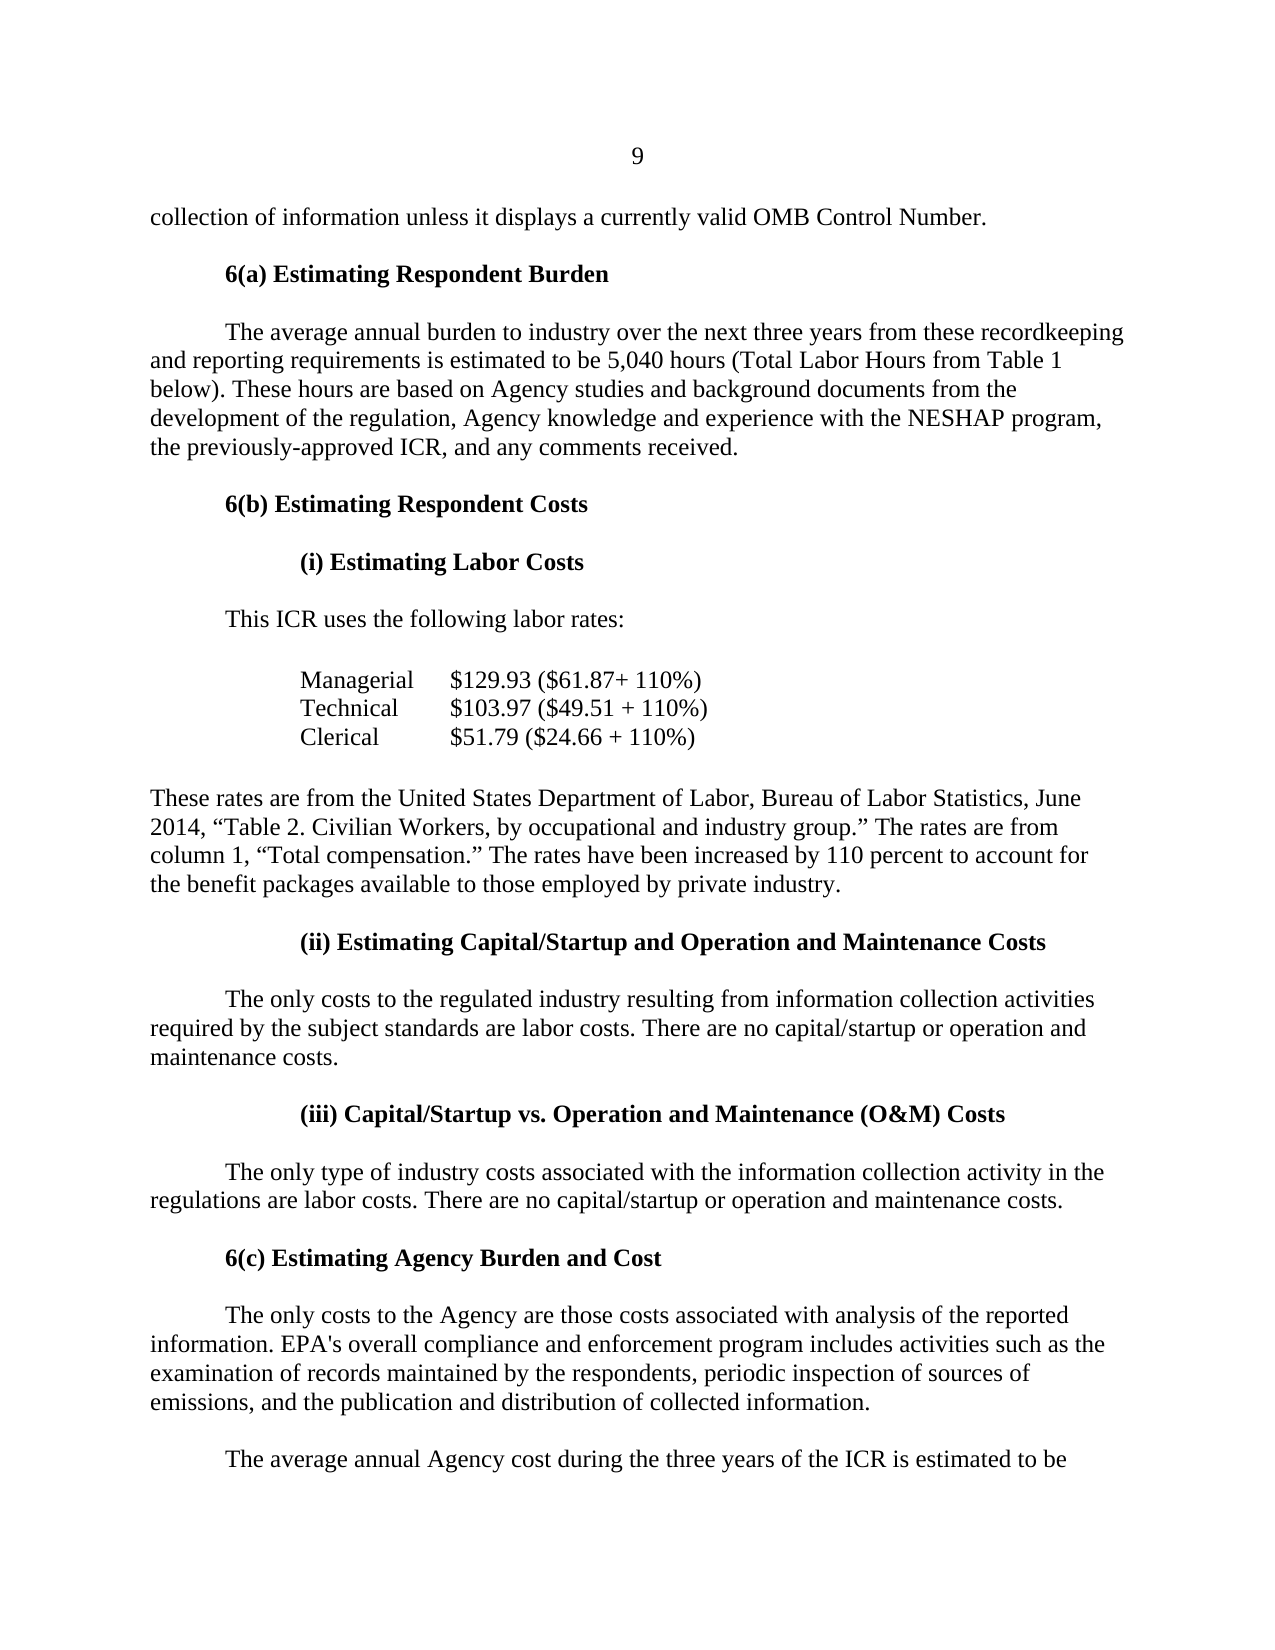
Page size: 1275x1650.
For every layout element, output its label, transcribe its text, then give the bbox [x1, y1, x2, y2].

text 6(c) Estimating Agency Burden and Cost [150, 1243, 1125, 1272]
text Clerical $51.79 ($24.66 + 110%) [300, 721, 1125, 751]
text The only costs to the regulated industry resulting from information collection activities required by the subject standards are labor costs. There are no capital/startup or operation and maintenance costs. [150, 984, 1125, 1070]
text The only costs to the Agency are those costs associated with analysis of the reported information. EPA's overall compliance and enforcement program includes activities such as the examination of records maintained by the respondents, periodic inspection of sources of emissions, and the publication and distribution of collected information. [150, 1300, 1125, 1415]
text 6(b) Estimating Respondent Costs [150, 489, 1125, 518]
text These rates are from the United States Department of Labor, Bureau of Labor Statistics, June 2014, “Table 2. Civilian Workers, by occupational and industry group.” The rates are from column 1, “Total compensation.” The rates have been increased by 110 percent to account for the benefit packages available to those employed by private industry. [150, 783, 1125, 898]
text Managerial $129.93 ($61.87+ 110%) [300, 665, 1125, 692]
text (iii) Capital/Startup vs. Operation and Maintenance (O&M) Costs [150, 1099, 1125, 1128]
text Technical $103.97 ($49.51 + 110%) [300, 692, 1125, 721]
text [150, 200, 1125, 230]
text The average annual burden to industry over the next three years from these recordkeeping and reporting requirements is estimated to be 5,040 hours (Total Labor Hours from Table 1 below). These hours are based on Agency studies and background documents from the development of the regulation, Agency knowledge and experience with the NESHAP program, the previously-approved ICR, and any comments received. [150, 317, 1125, 460]
text This ICR uses the following labor rates: [150, 604, 1125, 633]
text (i) Estimating Labor Costs [150, 547, 1125, 575]
text (ii) Estimating Capital/Startup and Operation and Maintenance Costs [150, 927, 1125, 955]
text 6(a) Estimating Respondent Burden [150, 259, 1125, 288]
text The only type of industry costs associated with the information collection activity in the regulations are labor costs. There are no capital/startup or operation and maintenance costs. [150, 1157, 1125, 1214]
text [150, 1443, 1125, 1473]
